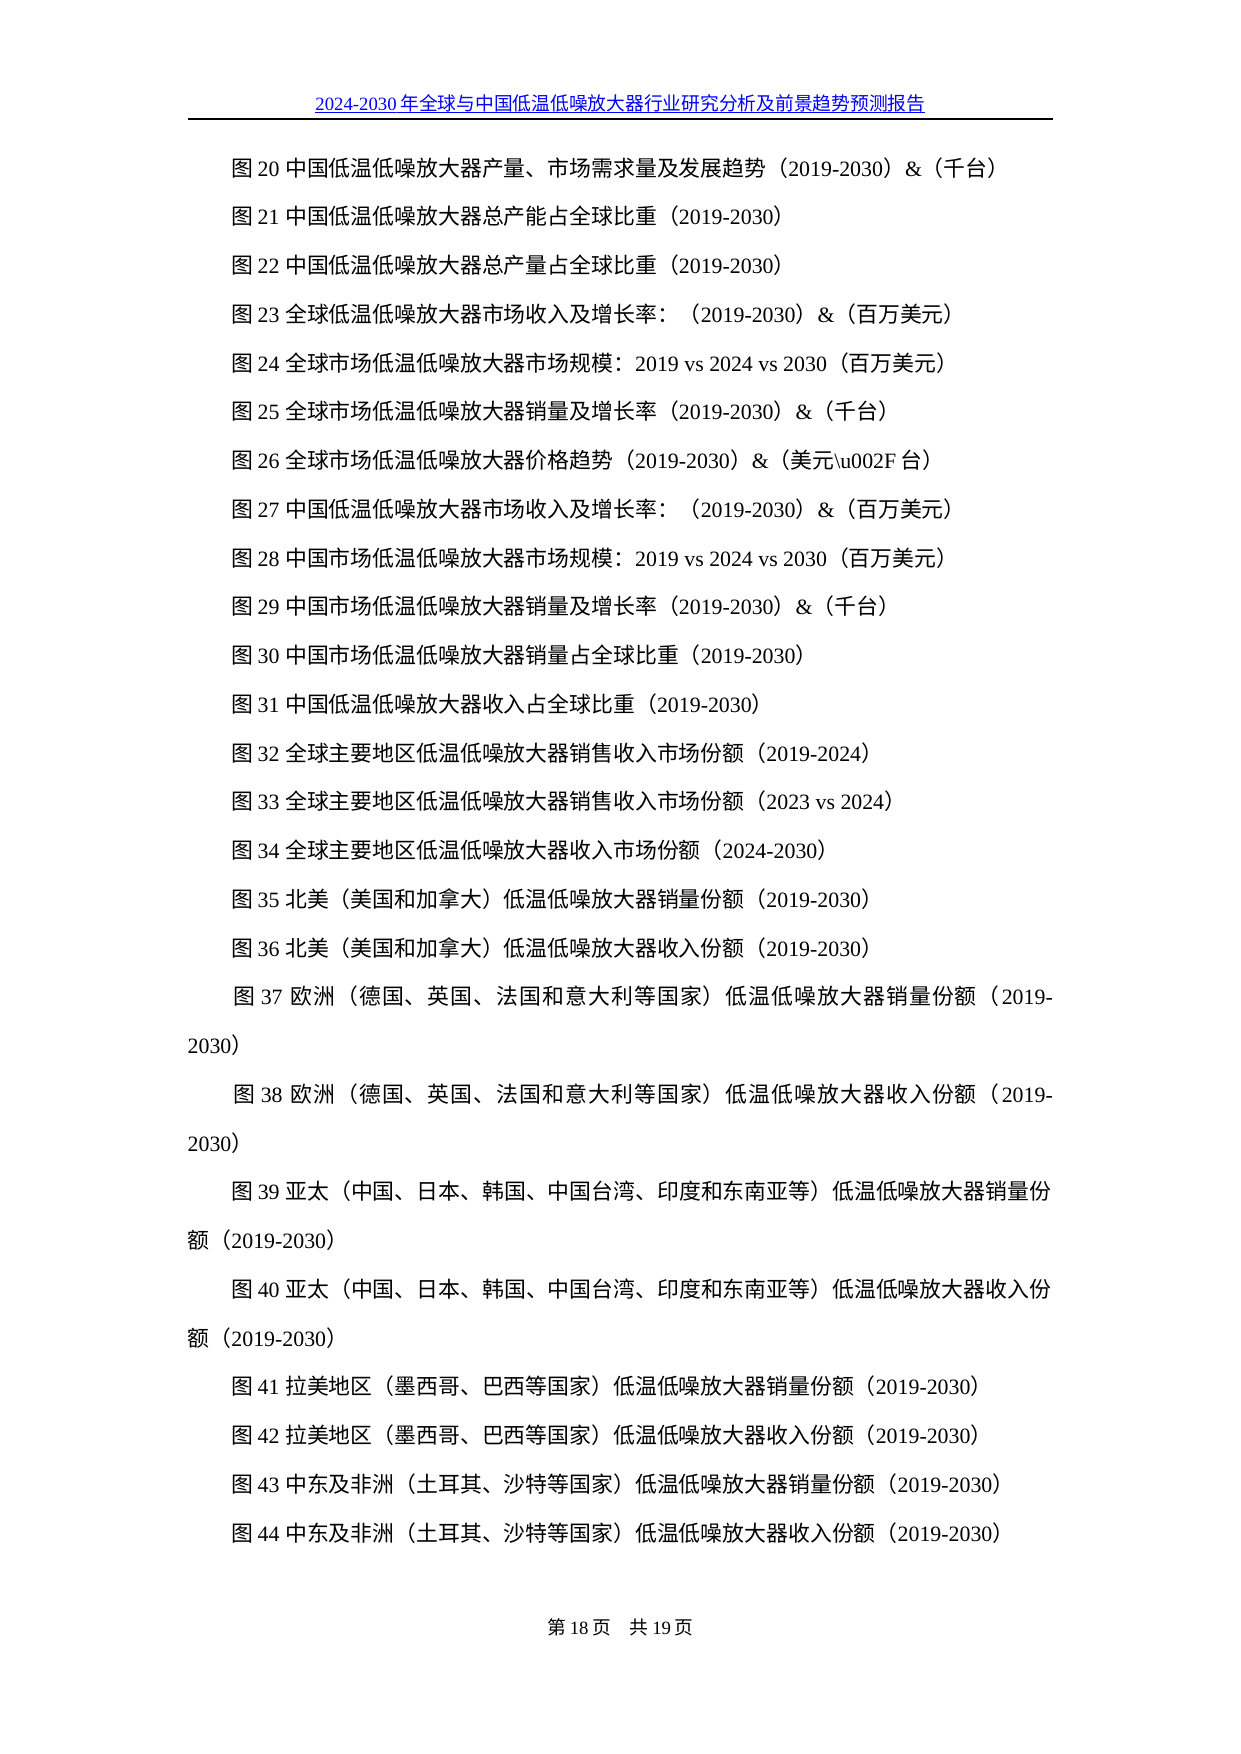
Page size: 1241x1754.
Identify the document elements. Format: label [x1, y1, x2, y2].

text [187, 150, 1053, 1548]
